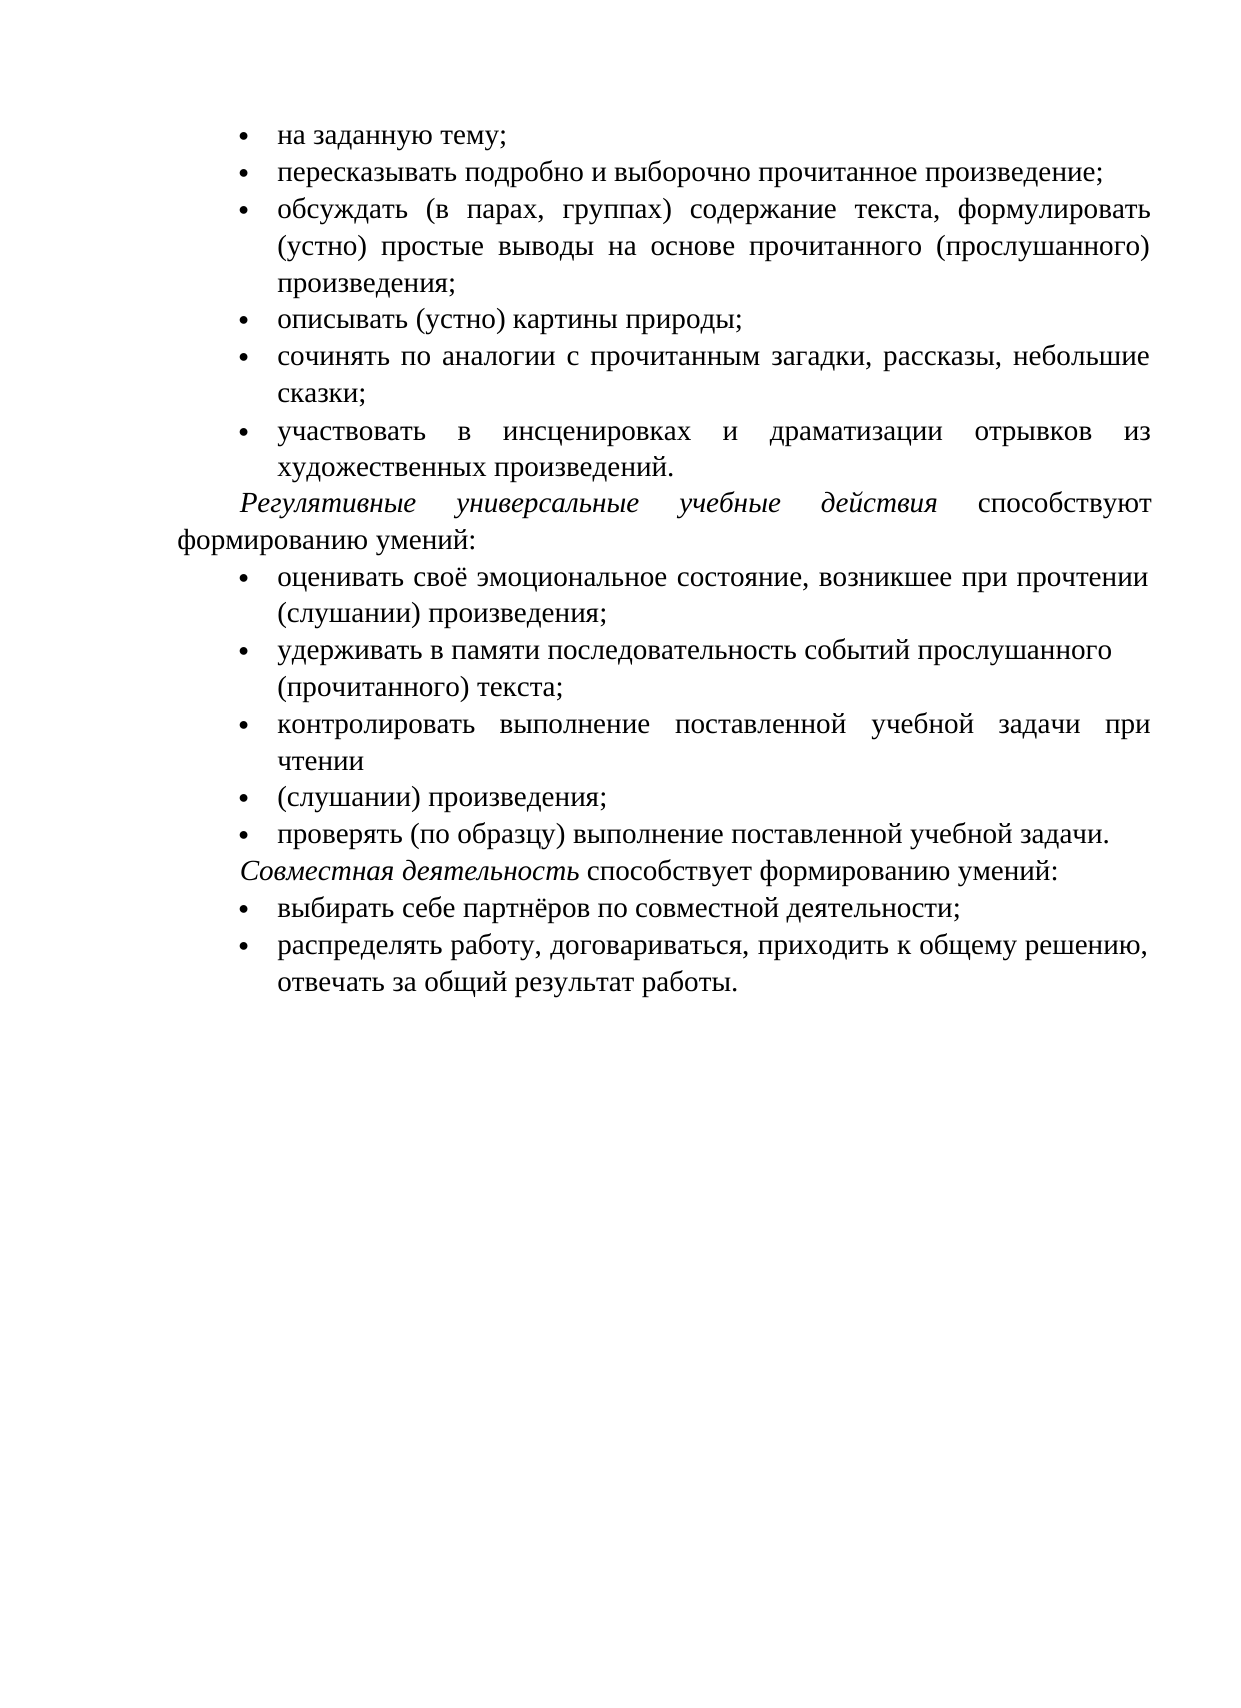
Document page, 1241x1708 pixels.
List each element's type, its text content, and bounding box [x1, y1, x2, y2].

list обсуждать (в парах, группах) содержание текста, формулировать (устно) простые выводы на основе прочитанного (прослушанного) произведения; [239, 191, 1151, 298]
list контролировать выполнение поставленной учебной задачи при чтении [239, 706, 1151, 776]
list оценивать своё эмоциональное состояние, возникшее при прочтении (слушании) произведения; [239, 559, 1151, 629]
list удерживать в памяти последовательность событий прослушанного (прочитанного) текста; [239, 632, 1151, 702]
list пересказывать подробно и выборочно прочитанное произведение; [239, 154, 1163, 188]
list описывать (устно) картины природы; [239, 302, 1163, 335]
list выбирать себе партнёров по совместной деятельности; [239, 890, 1163, 924]
list проверять (по образцу) выполнение поставленной учебной задачи. [239, 816, 1163, 850]
text Регулятивные универсальные учебные действия способствуют формированию умений: [177, 485, 1152, 556]
list участвовать в инсценировках и драматизации отрывков из художественных произведений. [239, 413, 1151, 482]
list сочинять по аналогии с прочитанным загадки, рассказы, небольшие сказки; [239, 338, 1151, 409]
text Совместная деятельность способствует формированию умений: [239, 853, 1163, 887]
list (слушании) произведения; [239, 780, 1163, 813]
list распределять работу, договариваться, приходить к общему решению, отвечать за общий результат работы. [239, 927, 1151, 997]
list на заданную тему; [239, 117, 1163, 151]
